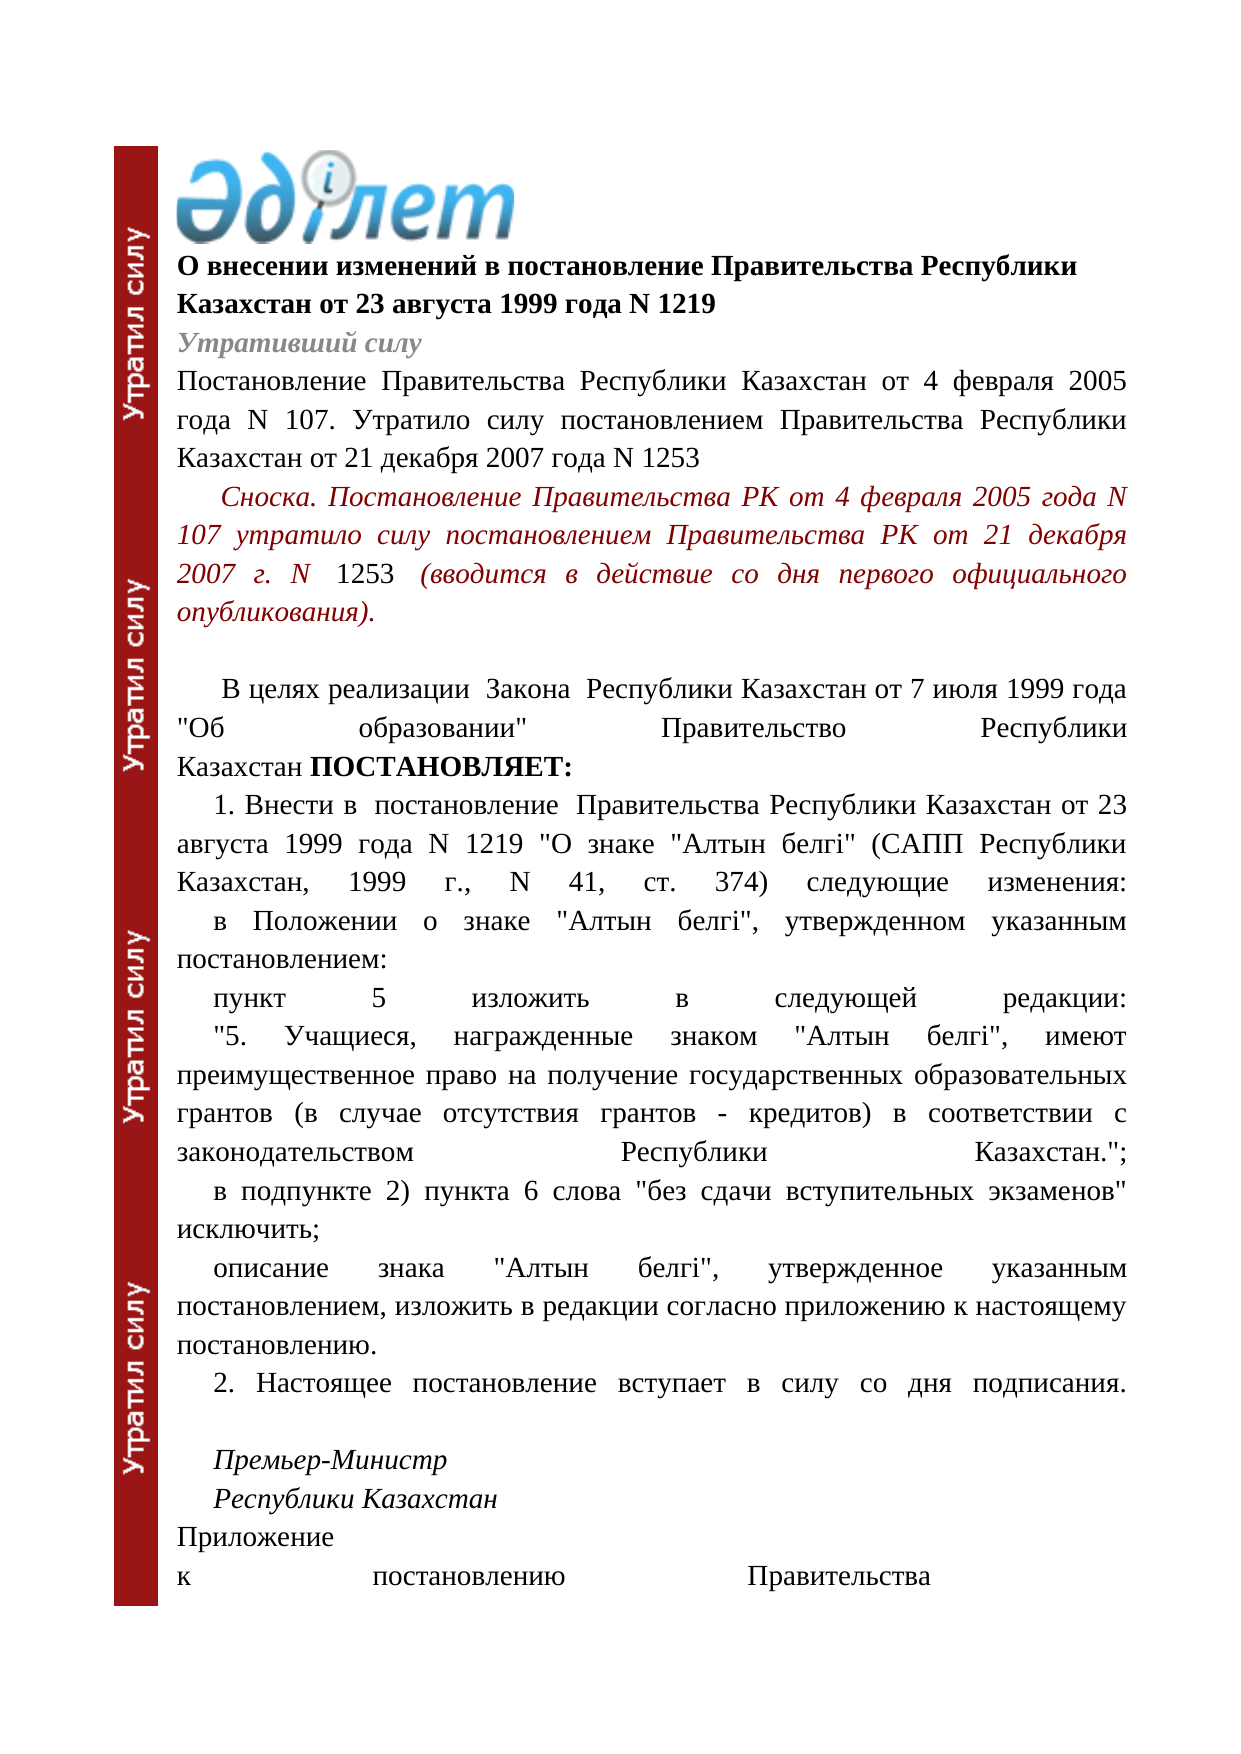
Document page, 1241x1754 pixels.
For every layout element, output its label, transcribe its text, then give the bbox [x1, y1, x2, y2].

picture [114, 782, 158, 787]
text 1. Внести в постановление Правительства Республики Казахстан от 23 августа 1999 года N 1219 "О знаке "Алтын белгi" (САПП Республики Казахстан, 1999 г., N 41, ст. 374) следующие изменения: в Положении о знаке "Алтын белгi", утвержденном указанным постановлением: пункт 5 изложить в следующей редакции: "5. Учащиеся, награжденные знаком "Алтын белгi", имеют преимущественное право на получение государственных образовательных грантов (в случае отсутствия грантов - кредитов) в соответствии с законодательством Республики Казахстан."; в подпункте 2) пункта 6 слова "без сдачи вступительных экзаменов" исключить; описание знака "Алтын белгi", утвержденное указанным постановлением, изложить в редакции согласно приложению к настоящему постановлению. [112, 787, 1128, 1360]
text Сноска. Постановление Правительства РК от 4 февраля 2005 года N 107 утратило силу постановлением Правительства РК от 21 декабря 2007 г. N 1253 (вводится в действие со дня первого официального опубликования). [112, 479, 1128, 628]
picture [114, 1514, 158, 1519]
picture [176, 150, 515, 244]
text В целях реализации Закона Республики Казахстан от 7 июля 1999 года "Об образовании" Правительство Республики Казахстан ПОСТАНОВЛЯЕТ: [112, 672, 1128, 782]
text 2. Настоящее постановление вступает в силу со дня подписания. Премьер-Министр Республики Казахстан [112, 1365, 1128, 1514]
text Утративший силу [112, 325, 1128, 358]
picture [114, 320, 158, 325]
picture [114, 1360, 158, 1365]
picture [114, 474, 158, 479]
text Приложение к постановлению Правительства Республики Казахстан от 4 февраля 2005 года N 107 [112, 1519, 1128, 1592]
picture [114, 628, 158, 672]
picture [114, 358, 158, 363]
text О внесении изменений в постановление Правительства Республики Казахстан от 23 августа 1999 года N 1219 [112, 248, 1128, 320]
picture [114, 1592, 158, 1606]
text Постановление Правительства Республики Казахстан от 4 февраля 2005 года N 107. Утратило силу постановлением Правительства Республики Казахстан от 21 декабря 2007 года N 1253 [112, 363, 1128, 474]
picture [114, 146, 158, 248]
